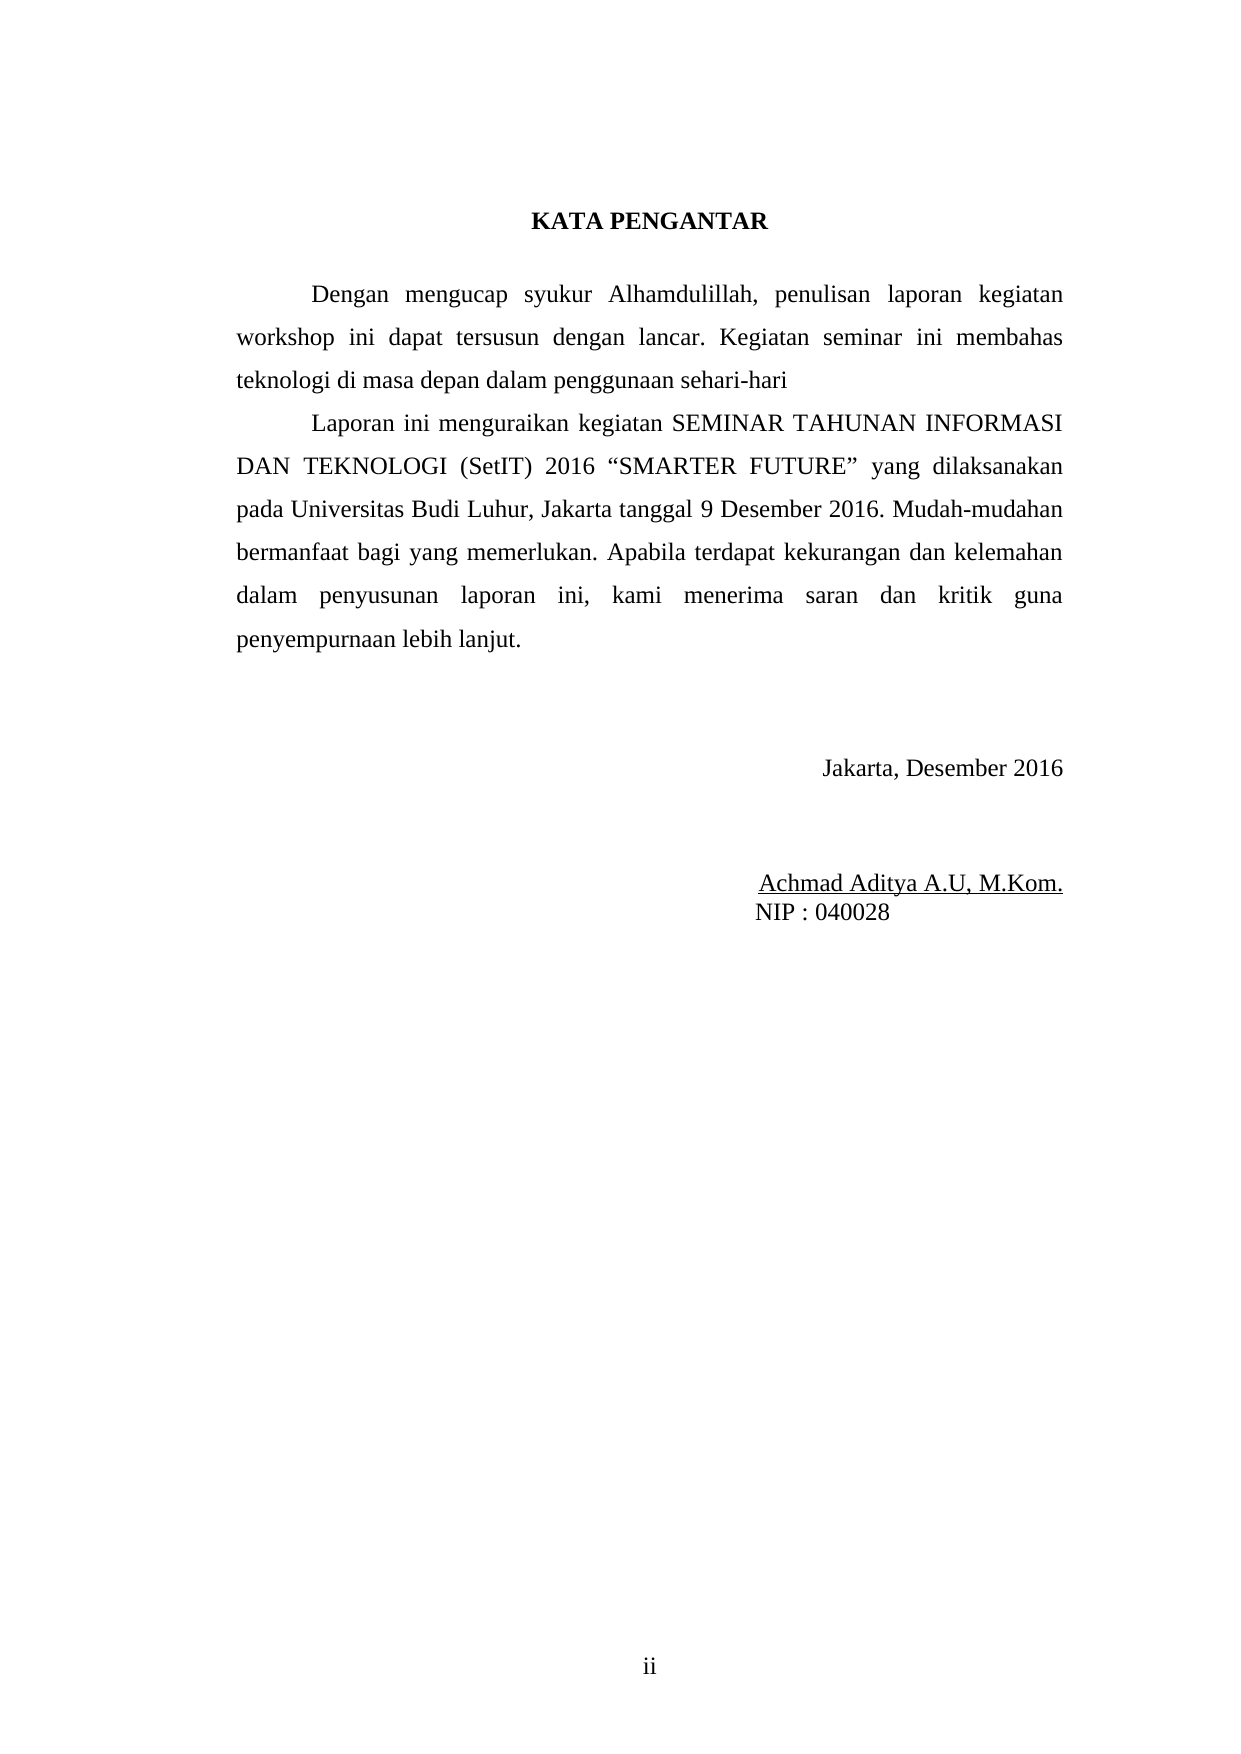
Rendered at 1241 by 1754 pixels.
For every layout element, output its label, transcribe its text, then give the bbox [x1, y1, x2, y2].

text Dengan mengucap syukur Alhamdulillah, penulisan laporan kegiatan workshop ini dapat tersusun dengan lancar. Kegiatan seminar ini membahas teknologi di masa depan dalam penggunaan sehari-hari [236, 279, 1063, 394]
text Laporan ini menguraikan kegiatan SEMINAR TAHUNAN INFORMASI DAN TEKNOLOGI (SetIT) 2016 “SMARTER FUTURE” yang dilaksanakan pada Universitas Budi Luhur, Jakarta tanggal 9 Desember 2016. Mudah-mudahan bermanfaat bagi yang memerlukan. Apabila terdapat kekurangan dan kelemahan dalam penyusunan laporan ini, kami menerima saran dan kritik guna penyempurnaan lebih lanjut. [236, 408, 1063, 652]
text Jakarta, Desember 2016 [236, 753, 1063, 782]
text Achmad Aditya A.U, M.Kom. [611, 868, 1063, 897]
text NIP : 040028 [236, 897, 1063, 926]
subtitle KATA PENGANTAR [236, 206, 1063, 235]
